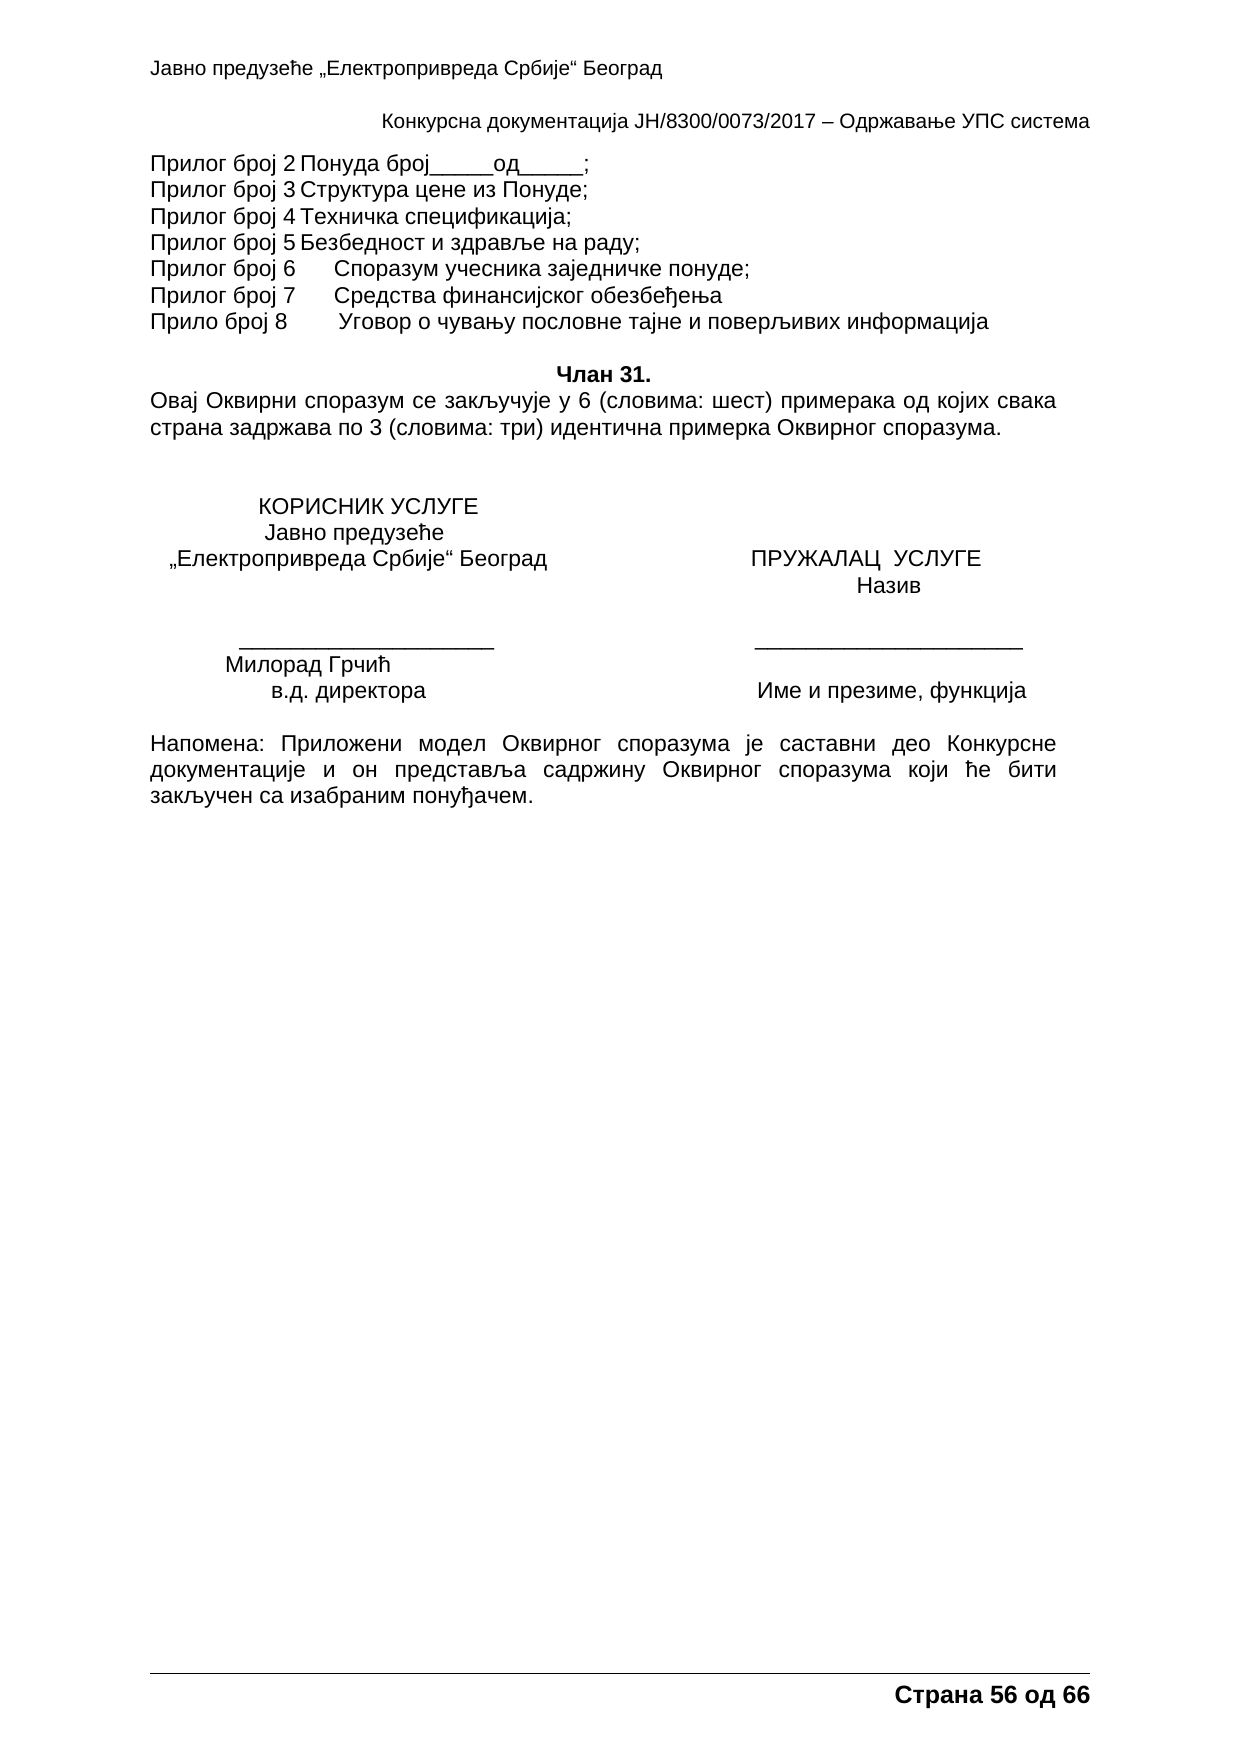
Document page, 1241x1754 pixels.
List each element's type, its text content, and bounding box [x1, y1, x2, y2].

text Прилог број 4 Техничка спецификација; [150, 203, 1057, 229]
text Прилог број 6 Споразум учесника заједничке понуде; [150, 255, 1057, 282]
text Прилог број 5 Безбедност и здравље на раду; [150, 229, 1057, 255]
text КОРИСНИК УСЛУГЕ [150, 493, 1057, 519]
text Назив [150, 572, 1057, 598]
text Члан 31. [150, 361, 1057, 387]
text Прило број 8 Уговор о чувању пословне тајне и поверљивих информација [150, 308, 1057, 334]
text Напомена: Приложени модел Оквирног споразума је саставни део Конкурсне документације и он представља садржину Оквирног споразума који ће бити закључен са изабраним понуђачем. [150, 730, 1057, 809]
text Прилог број 3 Структура цене из Понуде; [150, 176, 1057, 203]
text Милорад Грчић [150, 651, 1057, 677]
text „Електропривреда Србије“ Београд ПРУЖАЛАЦ УСЛУГЕ [150, 545, 1057, 572]
text Јавно предузеће [150, 519, 1057, 545]
text Овај Оквирни споразум се закључује у 6 (словима: шест) примерака од којих свака страна задржава по 3 (словима: три) идентична примерка Оквирног споразума. [150, 387, 1057, 440]
text Прилог број 7 Средства финансијског обезбеђења [150, 282, 1057, 308]
text в.д. директора Име и презиме, функција [150, 677, 1057, 703]
text ____________________ _____________________ [150, 624, 1057, 651]
text Прилог број 2 Понуда број_____од_____; [150, 150, 1057, 176]
